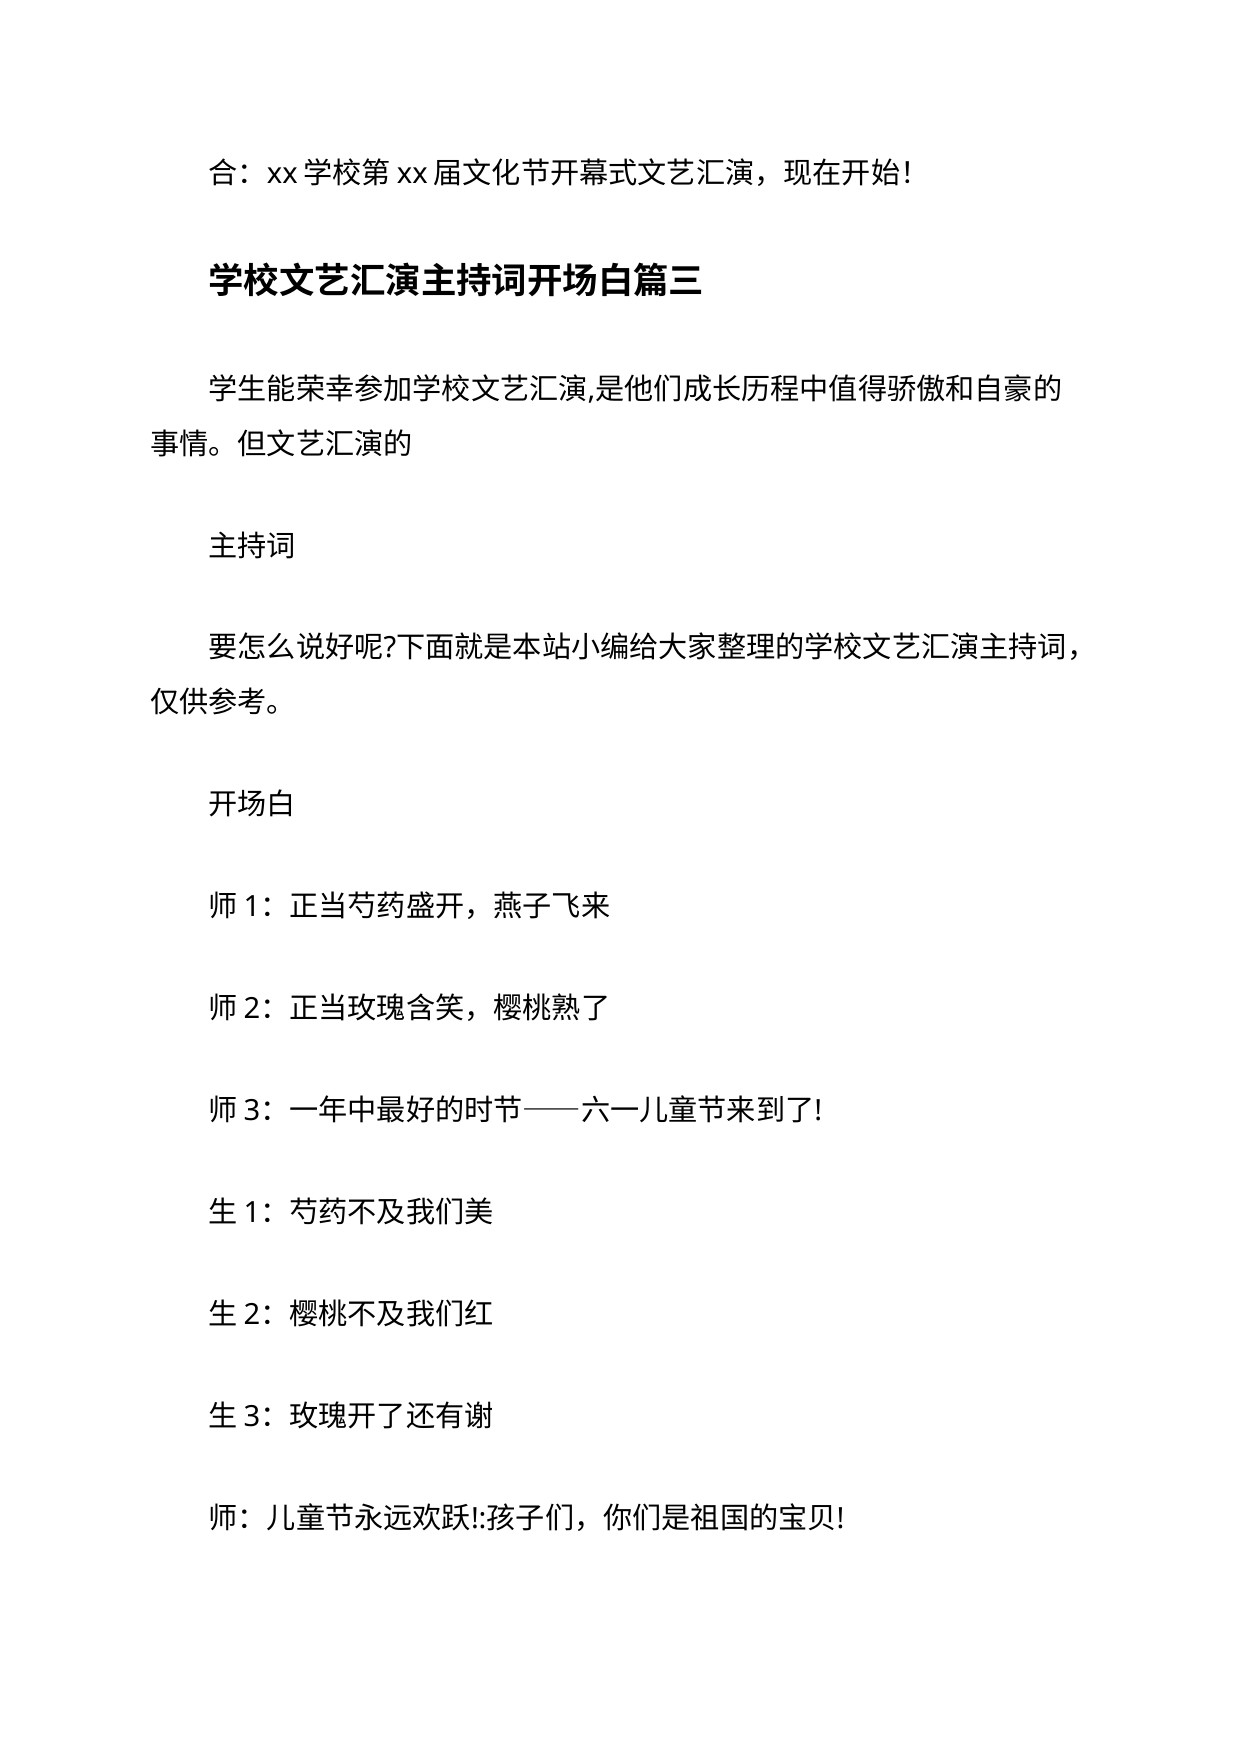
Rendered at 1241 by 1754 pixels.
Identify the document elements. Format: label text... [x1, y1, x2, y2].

text 要怎么说好呢?下面就是本站小编给大家整理的学校文艺汇演主持词，仅供参考。 [150, 624, 1090, 721]
text 合：xx学校第xx届文化节开幕式文艺汇演，现在开始！ [150, 150, 1090, 192]
text 师1：正当芍药盛开，燕子飞来 [150, 882, 1090, 925]
text 师2：正当玫瑰含笑，樱桃熟了 [150, 984, 1090, 1027]
text 学生能荣幸参加学校文艺汇演,是他们成长历程中值得骄傲和自豪的事情。但文艺汇演的 [150, 365, 1090, 463]
text 学校文艺汇演主持词开场白篇三 [150, 252, 1090, 303]
text 生1：芍药不及我们美 [150, 1188, 1090, 1231]
text 生3：玫瑰开了还有谢 [150, 1392, 1090, 1435]
text 生2：樱桃不及我们红 [150, 1290, 1090, 1333]
text 师：儿童节永远欢跃!:孩子们，你们是祖国的宝贝! [150, 1494, 1090, 1537]
text 师3：一年中最好的时节——六一儿童节来到了! [150, 1086, 1090, 1129]
text 开场白 [150, 781, 1090, 823]
text 主持词 [150, 522, 1090, 564]
